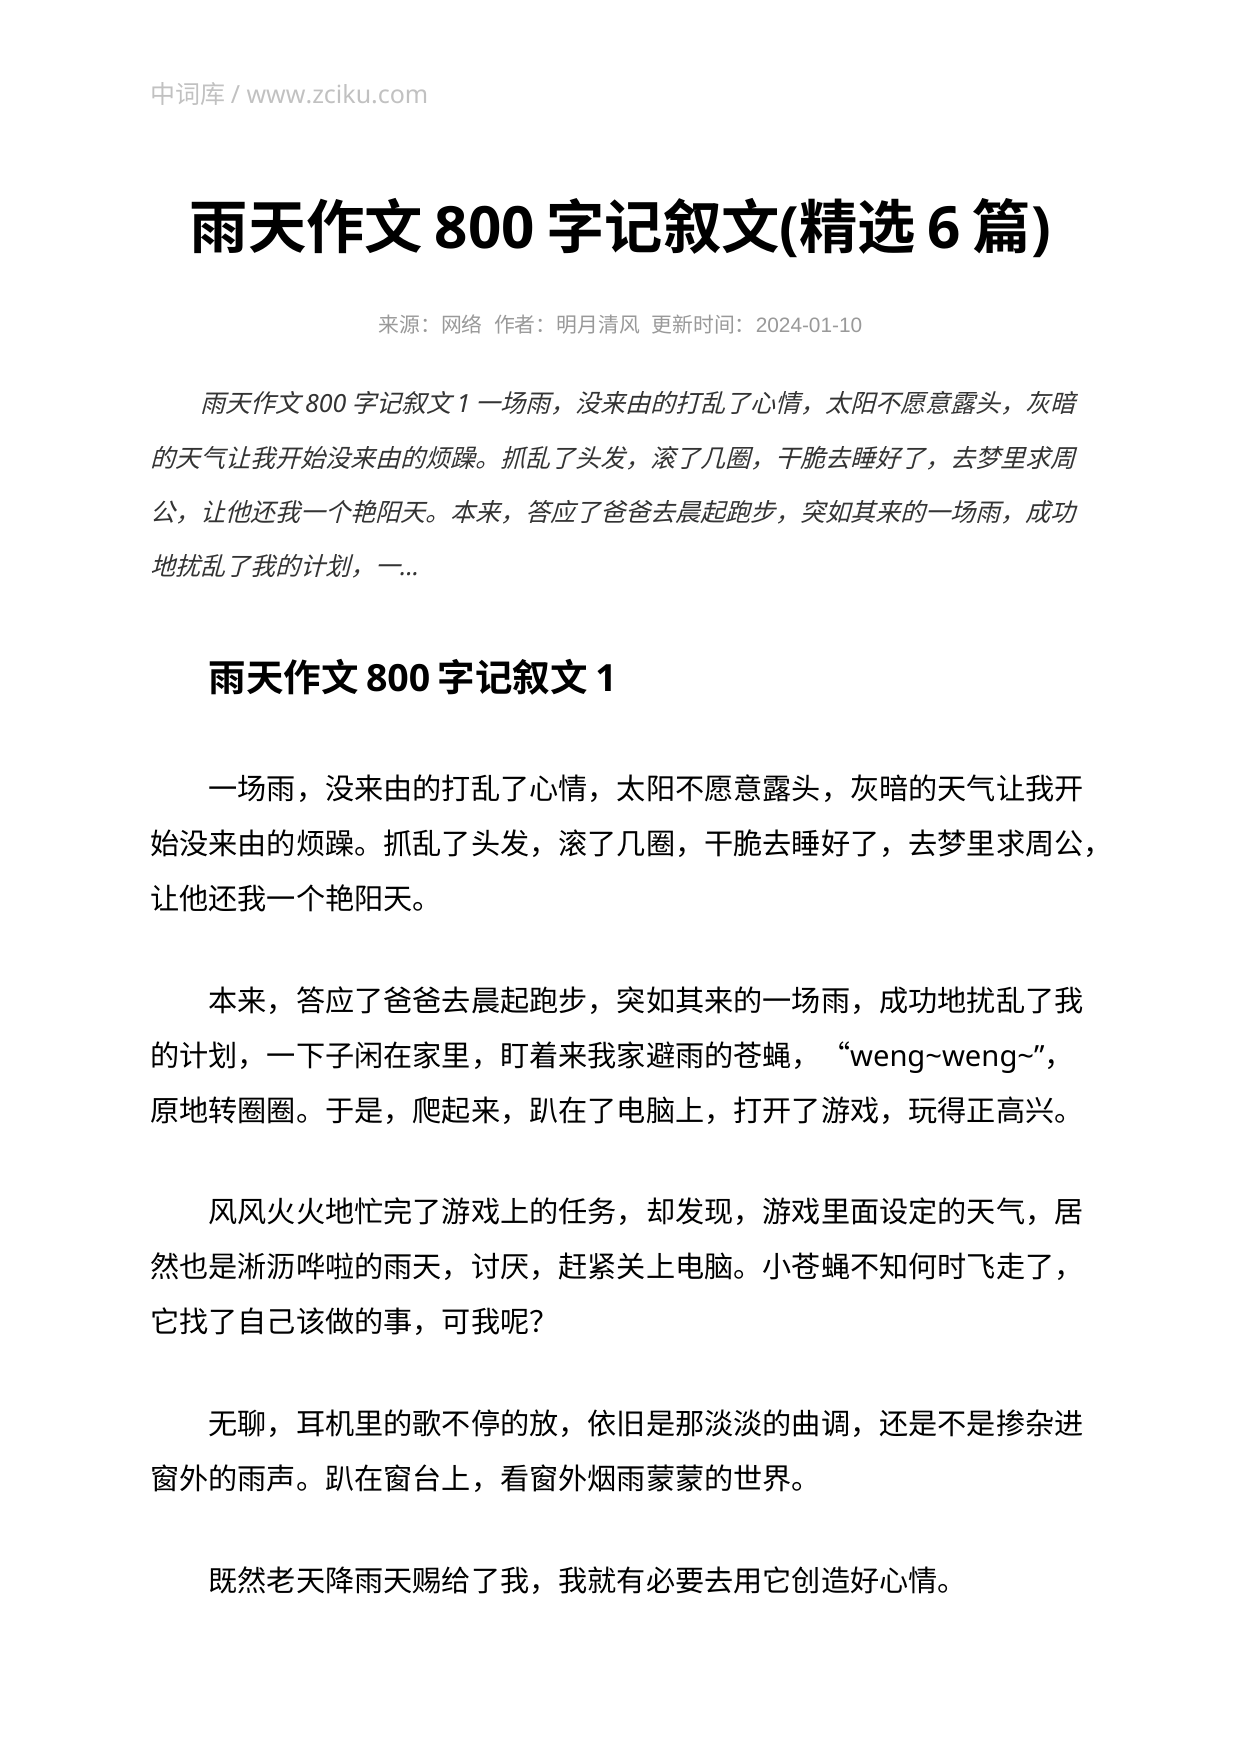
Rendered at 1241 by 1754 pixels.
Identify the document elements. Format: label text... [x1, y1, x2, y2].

text 无聊，耳机里的歌不停的放，依旧是那淡淡的曲调，还是不是掺杂进窗外的雨声。趴在窗台上，看窗外烟雨蒙蒙的世界。 [150, 1401, 1090, 1498]
text 本来，答应了爸爸去晨起跑步，突如其来的一场雨，成功地扰乱了我的计划，一下子闲在家里，盯着来我家避雨的苍蝇，“weng~weng~”，原地转圈圈。于是，爬起来，趴在了电脑上，打开了游戏，玩得正高兴。 [150, 977, 1090, 1129]
text 风风火火地忙完了游戏上的任务，却发现，游戏里面设定的天气，居然也是淅沥哗啦的雨天，讨厌，赶紧关上电脑。小苍蝇不知何时飞走了，它找了自己该做的事，可我呢？ [150, 1189, 1090, 1341]
text 一场雨，没来由的打乱了心情，太阳不愿意露头，灰暗的天气让我开始没来由的烦躁。抓乱了头发，滚了几圈，干脆去睡好了，去梦里求周公，让他还我一个艳阳天。 [150, 766, 1090, 918]
text 来源：网络 作者：明月清风 更新时间：2024-01-10 [150, 313, 1090, 337]
text 既然老天降雨天赐给了我，我就有必要去用它创造好心情。 [150, 1557, 1090, 1599]
subtitle 雨天作文800字记叙文(精选6篇) [150, 181, 1090, 266]
text 雨天作文800字记叙文1一场雨，没来由的打乱了心情，太阳不愿意露头，灰暗的天气让我开始没来由的烦躁。抓乱了头发，滚了几圈，干脆去睡好了，去梦里求周公，让他还我一个艳阳天。本来，答应了爸爸去晨起跑步，突如其来的一场雨，成功地扰乱了我的计划，一... [150, 384, 1090, 583]
text 雨天作文800字记叙文1 [150, 648, 1090, 703]
